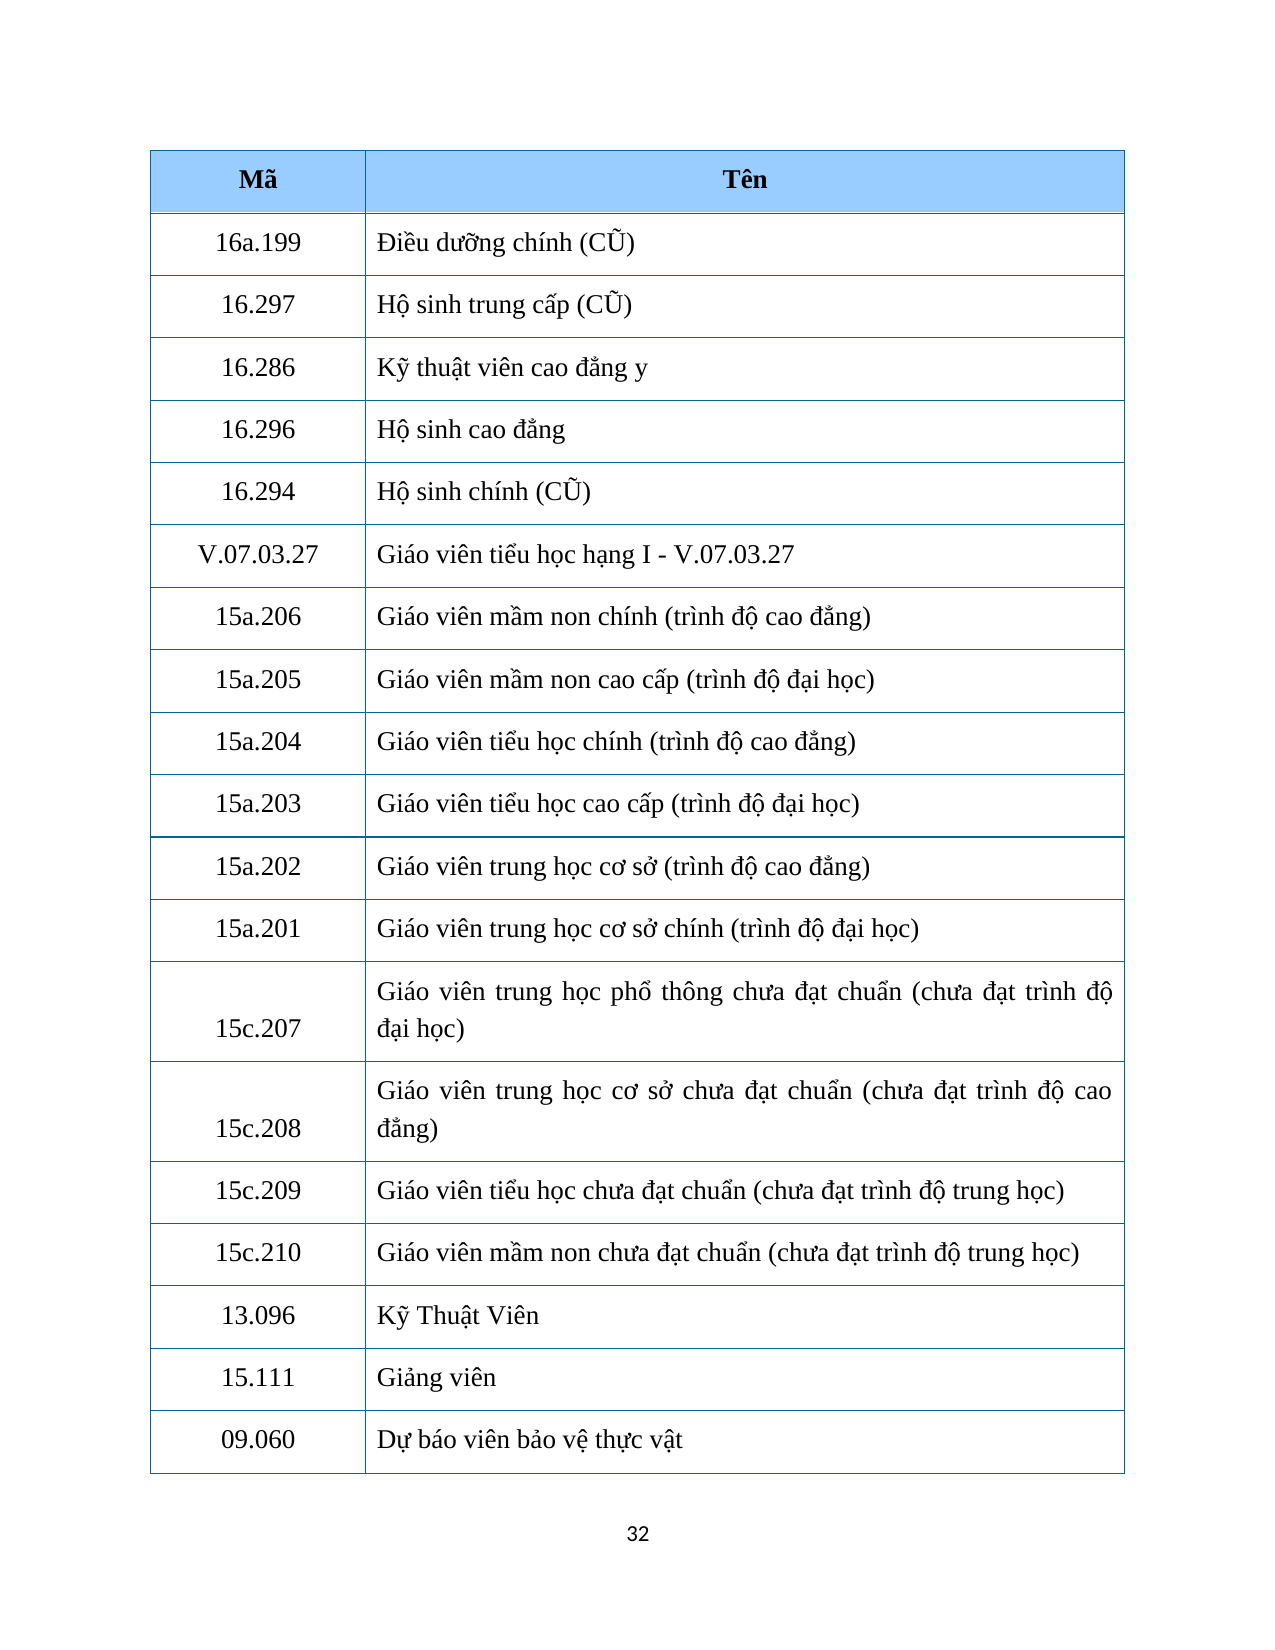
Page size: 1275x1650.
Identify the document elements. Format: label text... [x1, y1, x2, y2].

table_cell 15a.204 [151, 713, 365, 774]
table_cell 15c.207 [151, 962, 365, 1061]
table_cell 15c.208 [151, 1062, 365, 1161]
table_cell 15c.209 [151, 1162, 365, 1223]
table_cell Hộ sinh chính (CŨ) [366, 463, 1124, 524]
table_cell Giáo viên tiểu học chưa đạt chuẩn (chưa đạt trình độ trung học) [366, 1162, 1124, 1223]
table_cell Giáo viên trung học cơ sở (trình độ cao đẳng) [366, 838, 1124, 899]
table_cell 15a.205 [151, 650, 365, 712]
table_cell Điều dưỡng chính (CŨ) [366, 214, 1124, 275]
table_cell 16.297 [151, 276, 365, 337]
table_cell 15.111 [151, 1349, 365, 1410]
table_cell Dự báo viên bảo vệ thực vật [366, 1411, 1124, 1472]
table_cell Giáo viên mầm non chính (trình độ cao đẳng) [366, 588, 1124, 649]
table_cell 15a.206 [151, 588, 365, 649]
table_cell 09.060 [151, 1411, 365, 1472]
table_cell Kỹ thuật viên cao đẳng y [366, 338, 1124, 399]
table_cell Giảng viên [366, 1349, 1124, 1410]
table_cell Giáo viên mầm non cao cấp (trình độ đại học) [366, 650, 1124, 712]
table_cell Giáo viên tiểu học hạng I - V.07.03.27 [366, 525, 1124, 587]
table_cell Giáo viên mầm non chưa đạt chuẩn (chưa đạt trình độ trung học) [366, 1224, 1124, 1285]
table_cell Giáo viên trung học cơ sở chính (trình độ đại học) [366, 900, 1124, 961]
table_cell Hộ sinh cao đẳng [366, 401, 1124, 462]
table_cell Kỹ Thuật Viên [366, 1286, 1124, 1348]
table_cell Giáo viên tiểu học chính (trình độ cao đẳng) [366, 713, 1124, 774]
table_cell 16.296 [151, 401, 365, 462]
table_header Mã [151, 151, 365, 212]
table_cell V.07.03.27 [151, 525, 365, 587]
table_cell Giáo viên trung học phổ thông chưa đạt chuẩn (chưa đạt trình độ đại học) [366, 962, 1124, 1061]
table_cell 16.294 [151, 463, 365, 524]
table_cell Giáo viên tiểu học cao cấp (trình độ đại học) [366, 775, 1124, 836]
table_cell Giáo viên trung học cơ sở chưa đạt chuẩn (chưa đạt trình độ cao đẳng) [366, 1062, 1124, 1161]
table_cell 15c.210 [151, 1224, 365, 1285]
table_cell 16.286 [151, 338, 365, 399]
table_cell 16a.199 [151, 214, 365, 275]
table_cell Hộ sinh trung cấp (CŨ) [366, 276, 1124, 337]
table_cell 15a.202 [151, 838, 365, 899]
table_header Tên [366, 151, 1124, 212]
table_cell 13.096 [151, 1286, 365, 1348]
table_cell 15a.203 [151, 775, 365, 836]
table_cell 15a.201 [151, 900, 365, 961]
